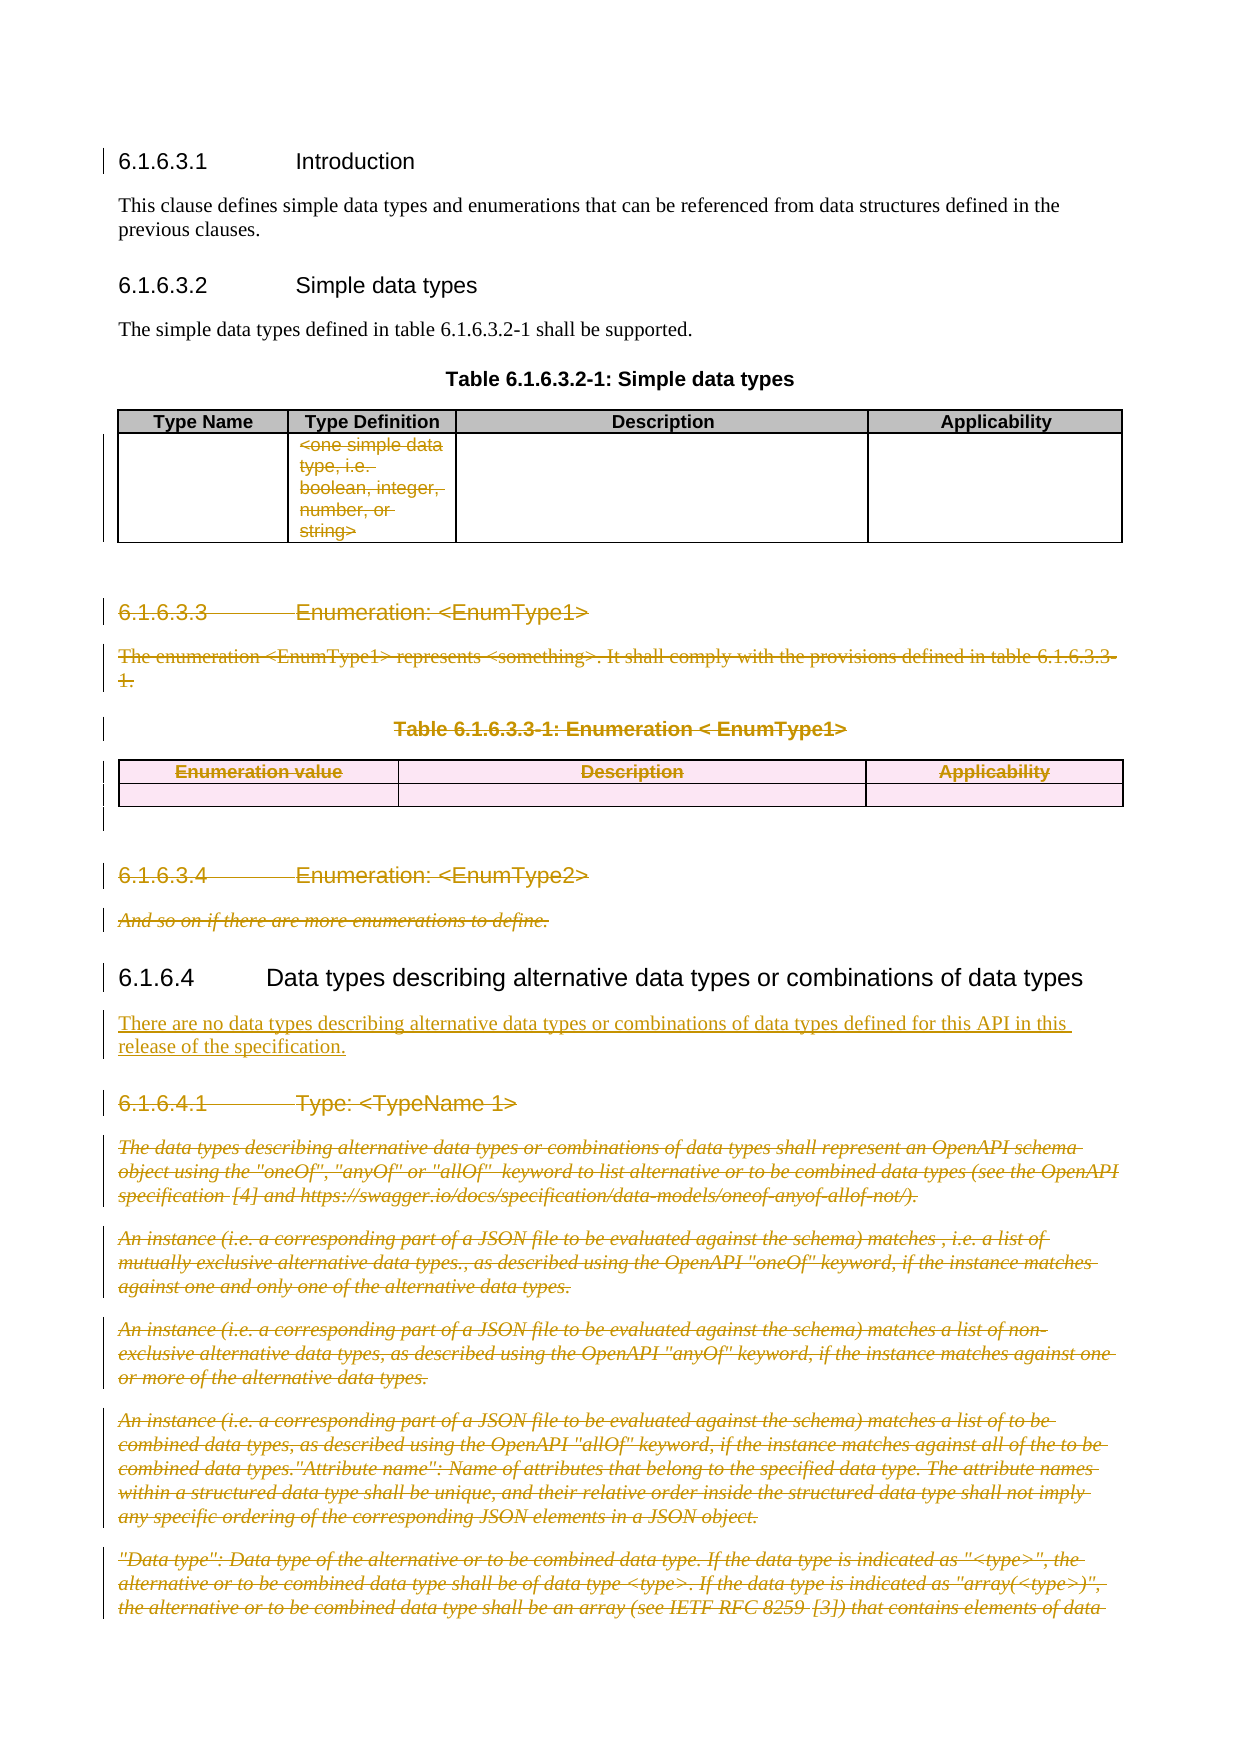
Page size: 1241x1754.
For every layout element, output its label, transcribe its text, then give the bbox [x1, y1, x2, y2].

table_header Type Definition [289, 411, 455, 432]
table_header Type Name [119, 411, 287, 432]
table_cell [869, 434, 1121, 542]
text Table 6.1.6.3.2-1: Simple data types [118, 366, 1122, 390]
table_header Applicability [869, 411, 1121, 432]
subtitle 6.1.6.3.1 Introduction [118, 148, 1122, 174]
subtitle 6.1.6.3.2 Simple data types [118, 272, 1122, 298]
text The simple data types defined in table 6.1.6.3.2-1 shall be supported. [118, 317, 1122, 341]
table_cell [457, 434, 867, 542]
subtitle 6.1.6.4 Data types describing alternative data types or combinations of data types [118, 963, 1122, 992]
text This clause defines simple data types and enumerations that can be referenced from data structures defined in the previous clauses. [118, 193, 1122, 241]
table_cell [119, 434, 287, 542]
table_header Description [457, 411, 867, 432]
table_cell [289, 434, 455, 542]
